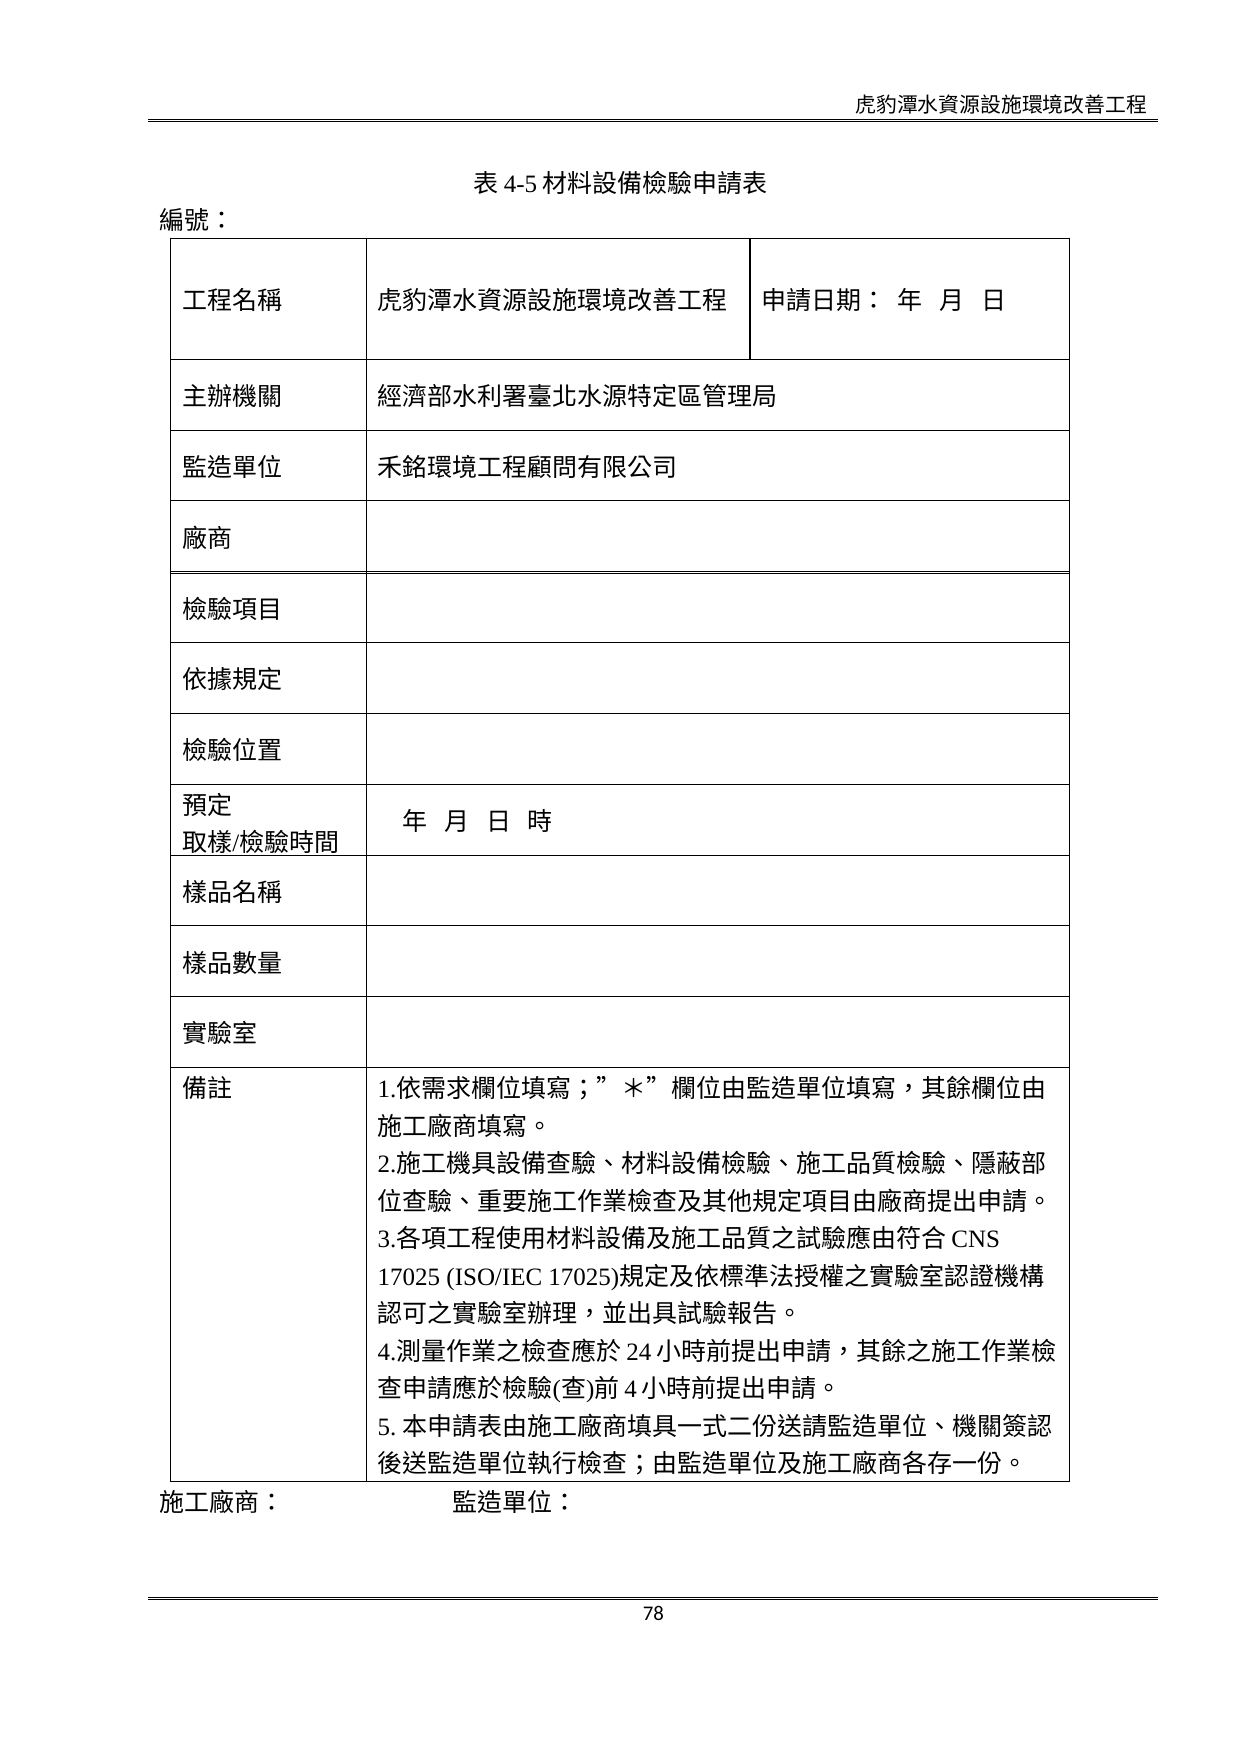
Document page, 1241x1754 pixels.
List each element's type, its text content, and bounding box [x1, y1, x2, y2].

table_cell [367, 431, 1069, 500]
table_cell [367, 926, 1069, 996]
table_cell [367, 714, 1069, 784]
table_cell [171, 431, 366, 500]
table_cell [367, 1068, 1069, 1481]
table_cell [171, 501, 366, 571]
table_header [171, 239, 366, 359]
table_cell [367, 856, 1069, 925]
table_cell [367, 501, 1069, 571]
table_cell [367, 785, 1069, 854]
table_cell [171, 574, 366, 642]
text 表4-5材料設備檢驗申請表 [159, 162, 1081, 200]
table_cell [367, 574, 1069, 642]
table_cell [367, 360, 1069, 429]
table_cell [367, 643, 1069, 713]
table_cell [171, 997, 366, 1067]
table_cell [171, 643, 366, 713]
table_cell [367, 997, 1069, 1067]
text 施工廠商： 監造單位： [159, 1482, 1081, 1519]
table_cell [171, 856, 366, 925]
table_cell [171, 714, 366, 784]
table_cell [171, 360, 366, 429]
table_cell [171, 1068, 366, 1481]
text 編號： [159, 200, 1081, 237]
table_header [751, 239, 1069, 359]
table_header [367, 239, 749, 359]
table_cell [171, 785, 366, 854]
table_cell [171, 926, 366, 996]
